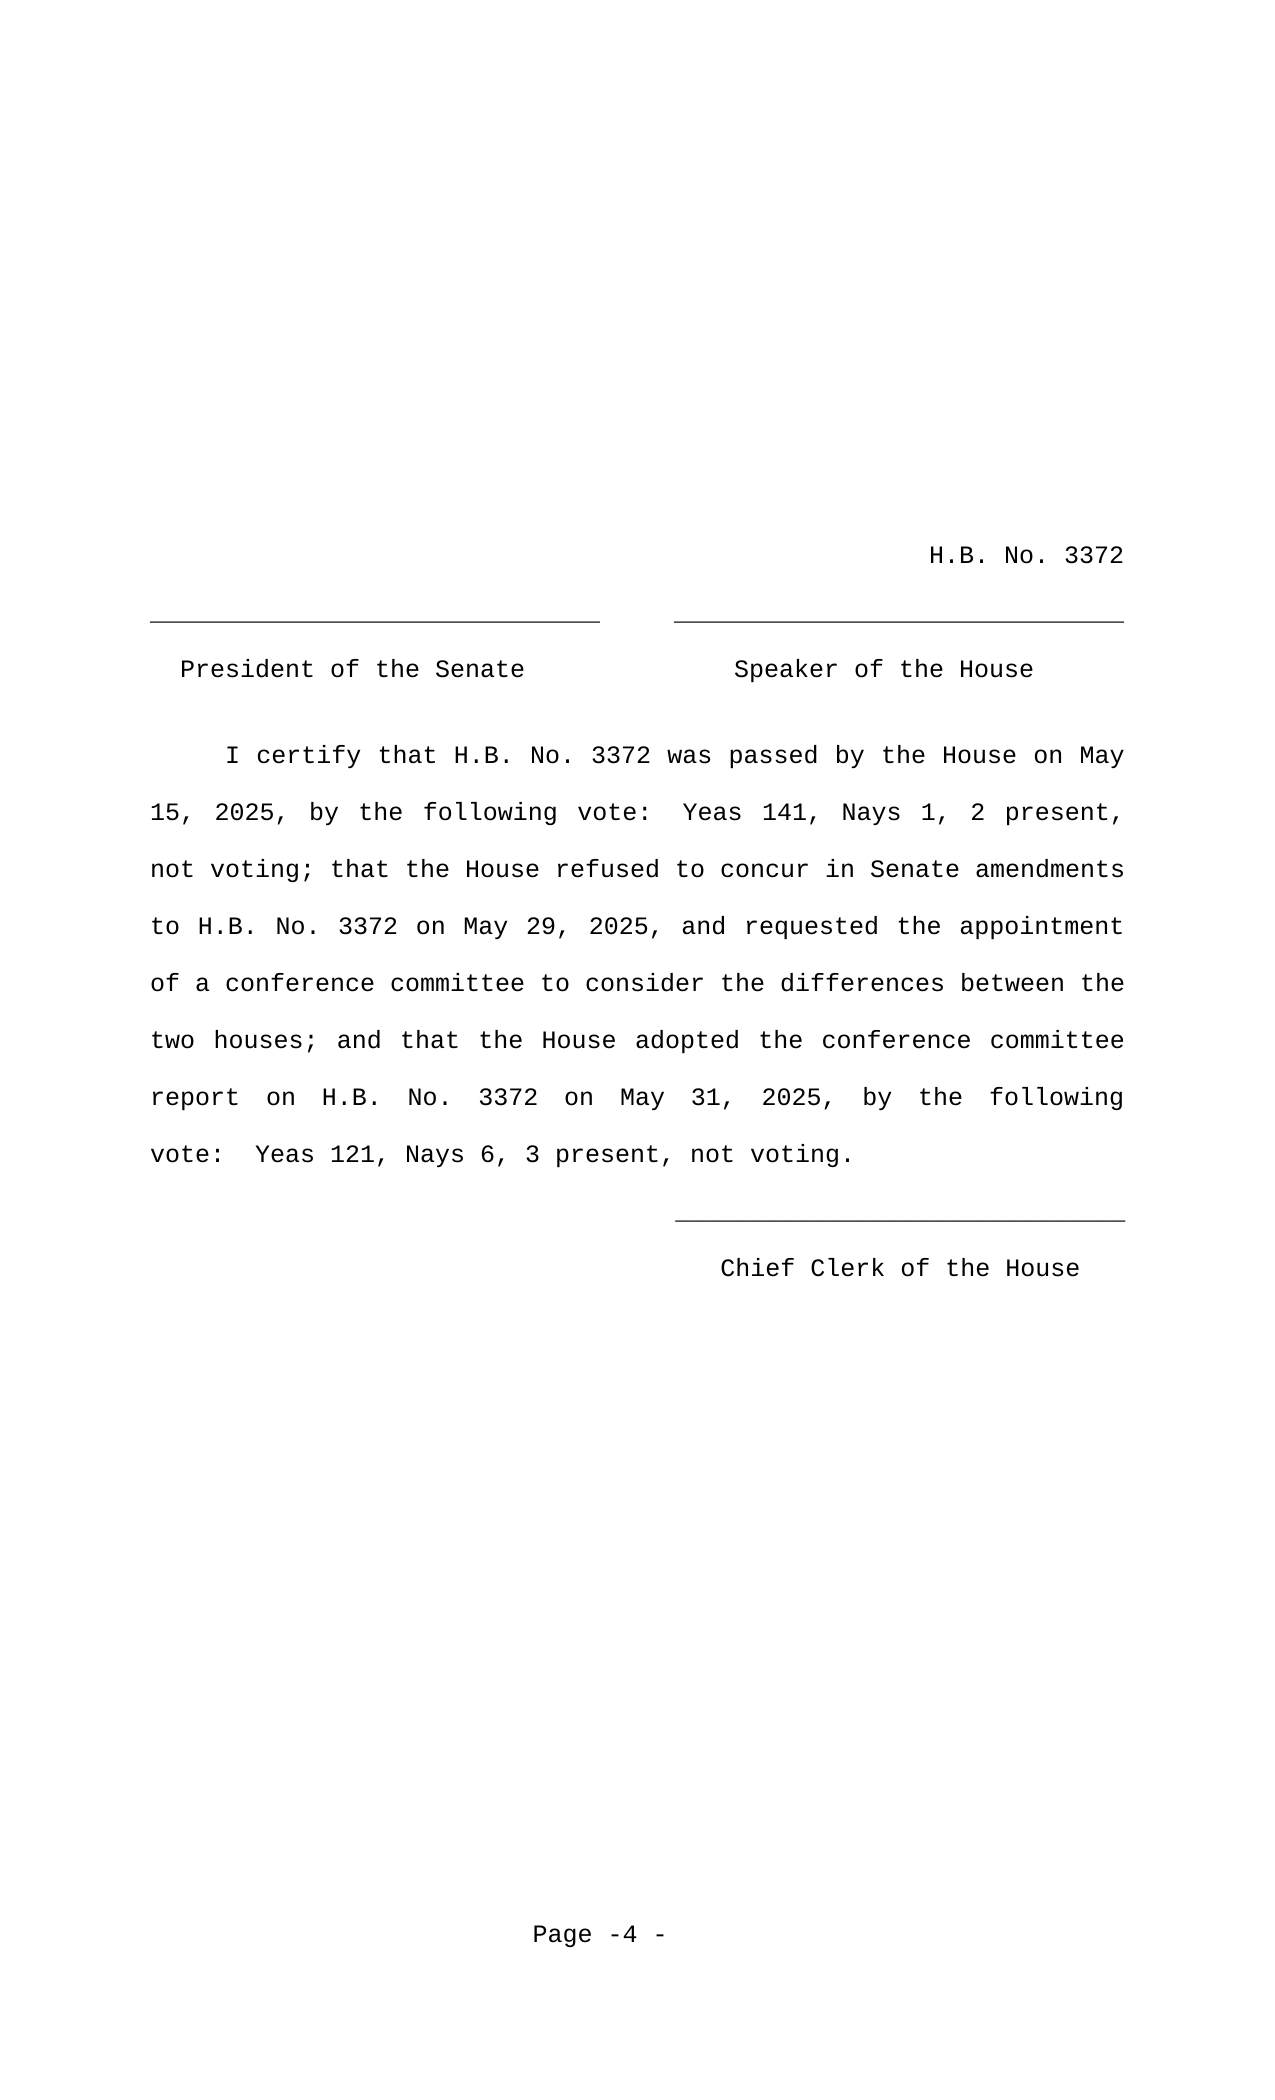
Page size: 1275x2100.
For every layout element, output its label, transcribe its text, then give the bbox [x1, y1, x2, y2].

text Chief Clerk of the House [150, 1256, 1125, 1284]
text I certify that H.B. No. 3372 was passed by the House on May 15, 2025, by the following vote: Yeas 141, Nays 1, 2 present, not voting; that the House refused to concur in Senate amendments to H.B. No. 3372 on May 29, 2025, and requested the appointment of a conference committee to consider the differences between the two houses; and that the House adopted the conference committee report on H.B. No. 3372 on May 31, 2025, by the following vote: Yeas 121, Nays 6, 3 present, not voting. [150, 742, 1125, 1170]
text President of the Senate Speaker of the House [150, 656, 1125, 685]
text ______________________________ ______________________________ [150, 599, 1125, 628]
text ______________________________ [150, 1199, 1125, 1227]
